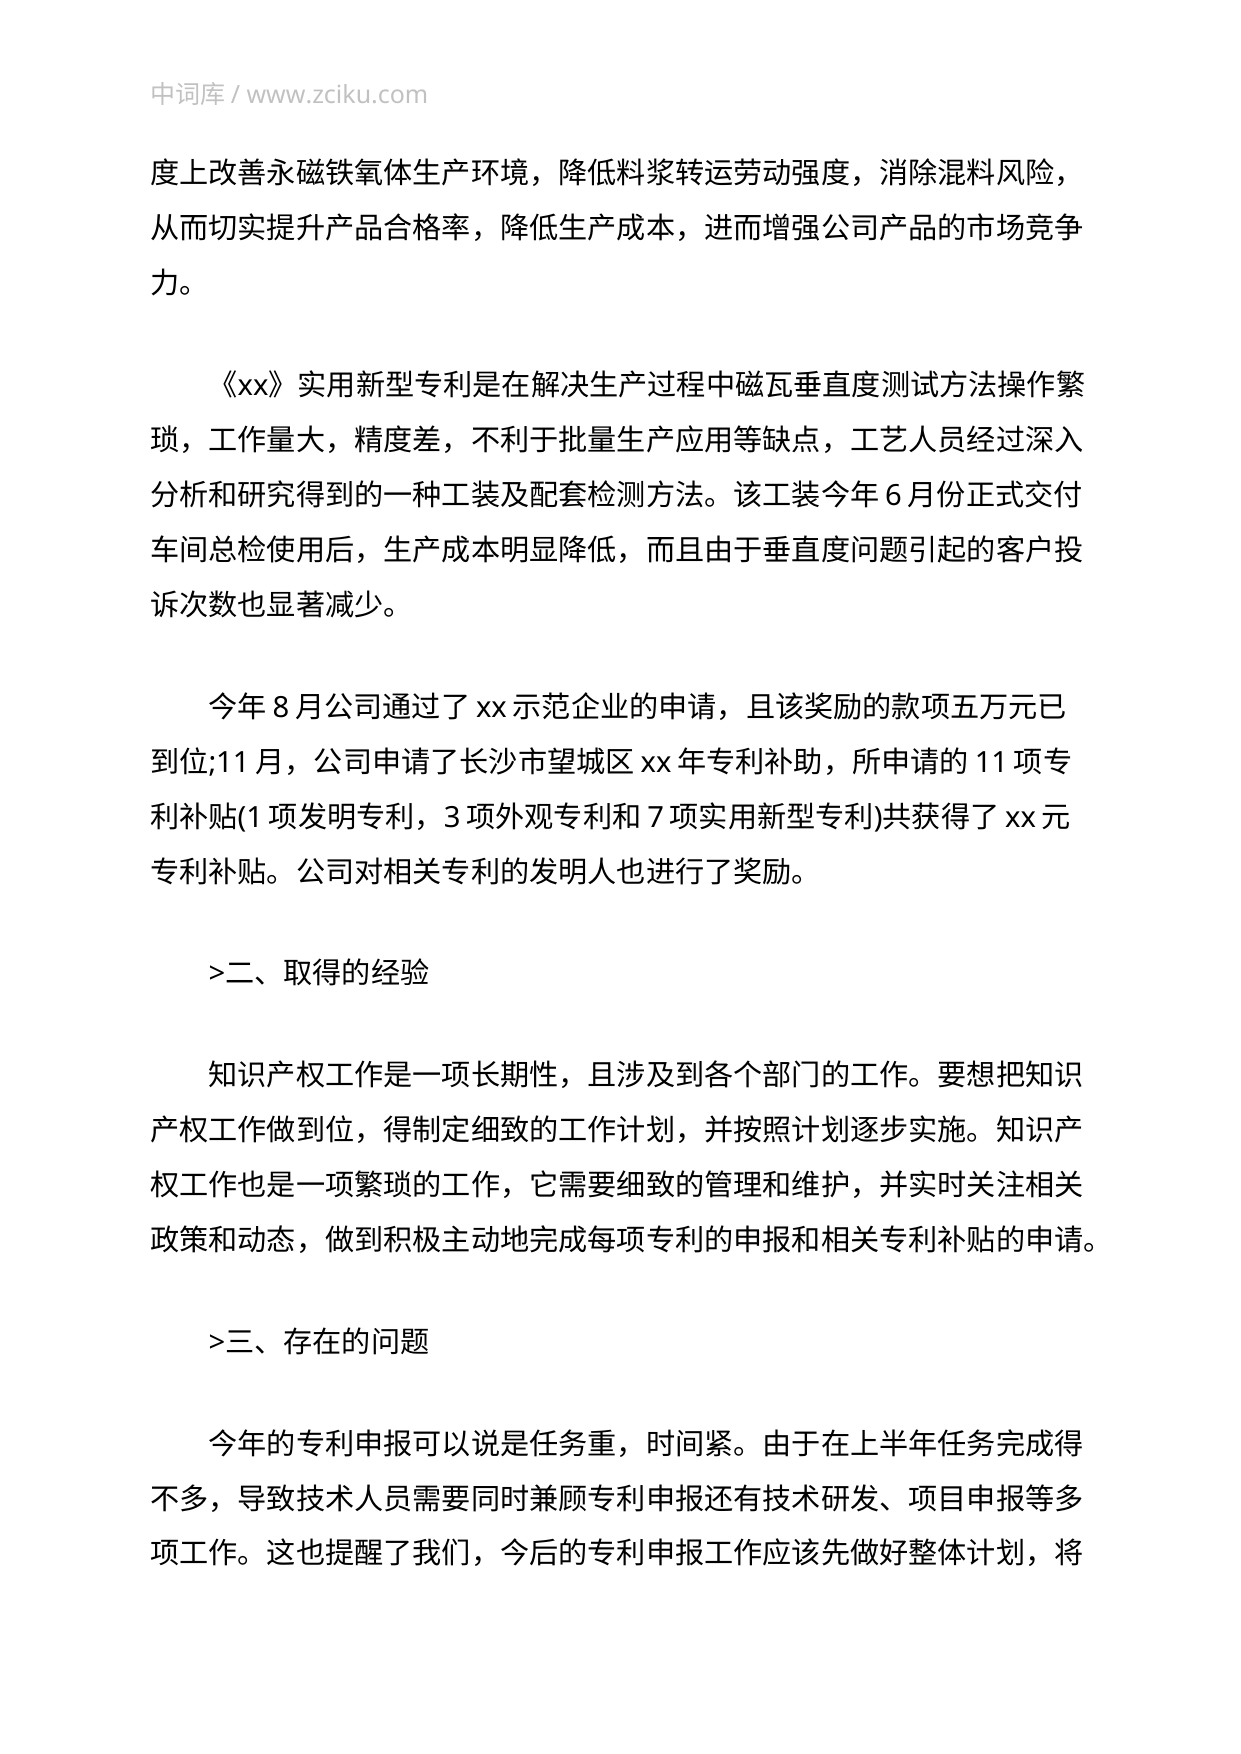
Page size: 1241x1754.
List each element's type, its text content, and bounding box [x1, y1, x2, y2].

text >三、存在的问题 [150, 1318, 1090, 1361]
text 今年8月公司通过了xx示范企业的申请，且该奖励的款项五万元已到位;11月，公司申请了长沙市望城区xx年专利补助，所申请的11项专利补贴(1项发明专利，3项外观专利和7项实用新型专利)共获得了xx元专利补贴。公司对相关专利的发明人也进行了奖励。 [150, 683, 1090, 890]
text >二、取得的经验 [150, 950, 1090, 992]
text 知识产权工作是一项长期性，且涉及到各个部门的工作。要想把知识产权工作做到位，得制定细致的工作计划，并按照计划逐步实施。知识产权工作也是一项繁琐的工作，它需要细致的管理和维护，并实时关注相关政策和动态，做到积极主动地完成每项专利的申报和相关专利补贴的申请。 [150, 1052, 1090, 1259]
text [150, 150, 1090, 302]
text 《xx》实用新型专利是在解决生产过程中磁瓦垂直度测试方法操作繁琐，工作量大，精度差，不利于批量生产应用等缺点，工艺人员经过深入分析和研究得到的一种工装及配套检测方法。该工装今年6月份正式交付车间总检使用后，生产成本明显降低，而且由于垂直度问题引起的客户投诉次数也显著减少。 [150, 362, 1090, 624]
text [150, 1420, 1090, 1572]
